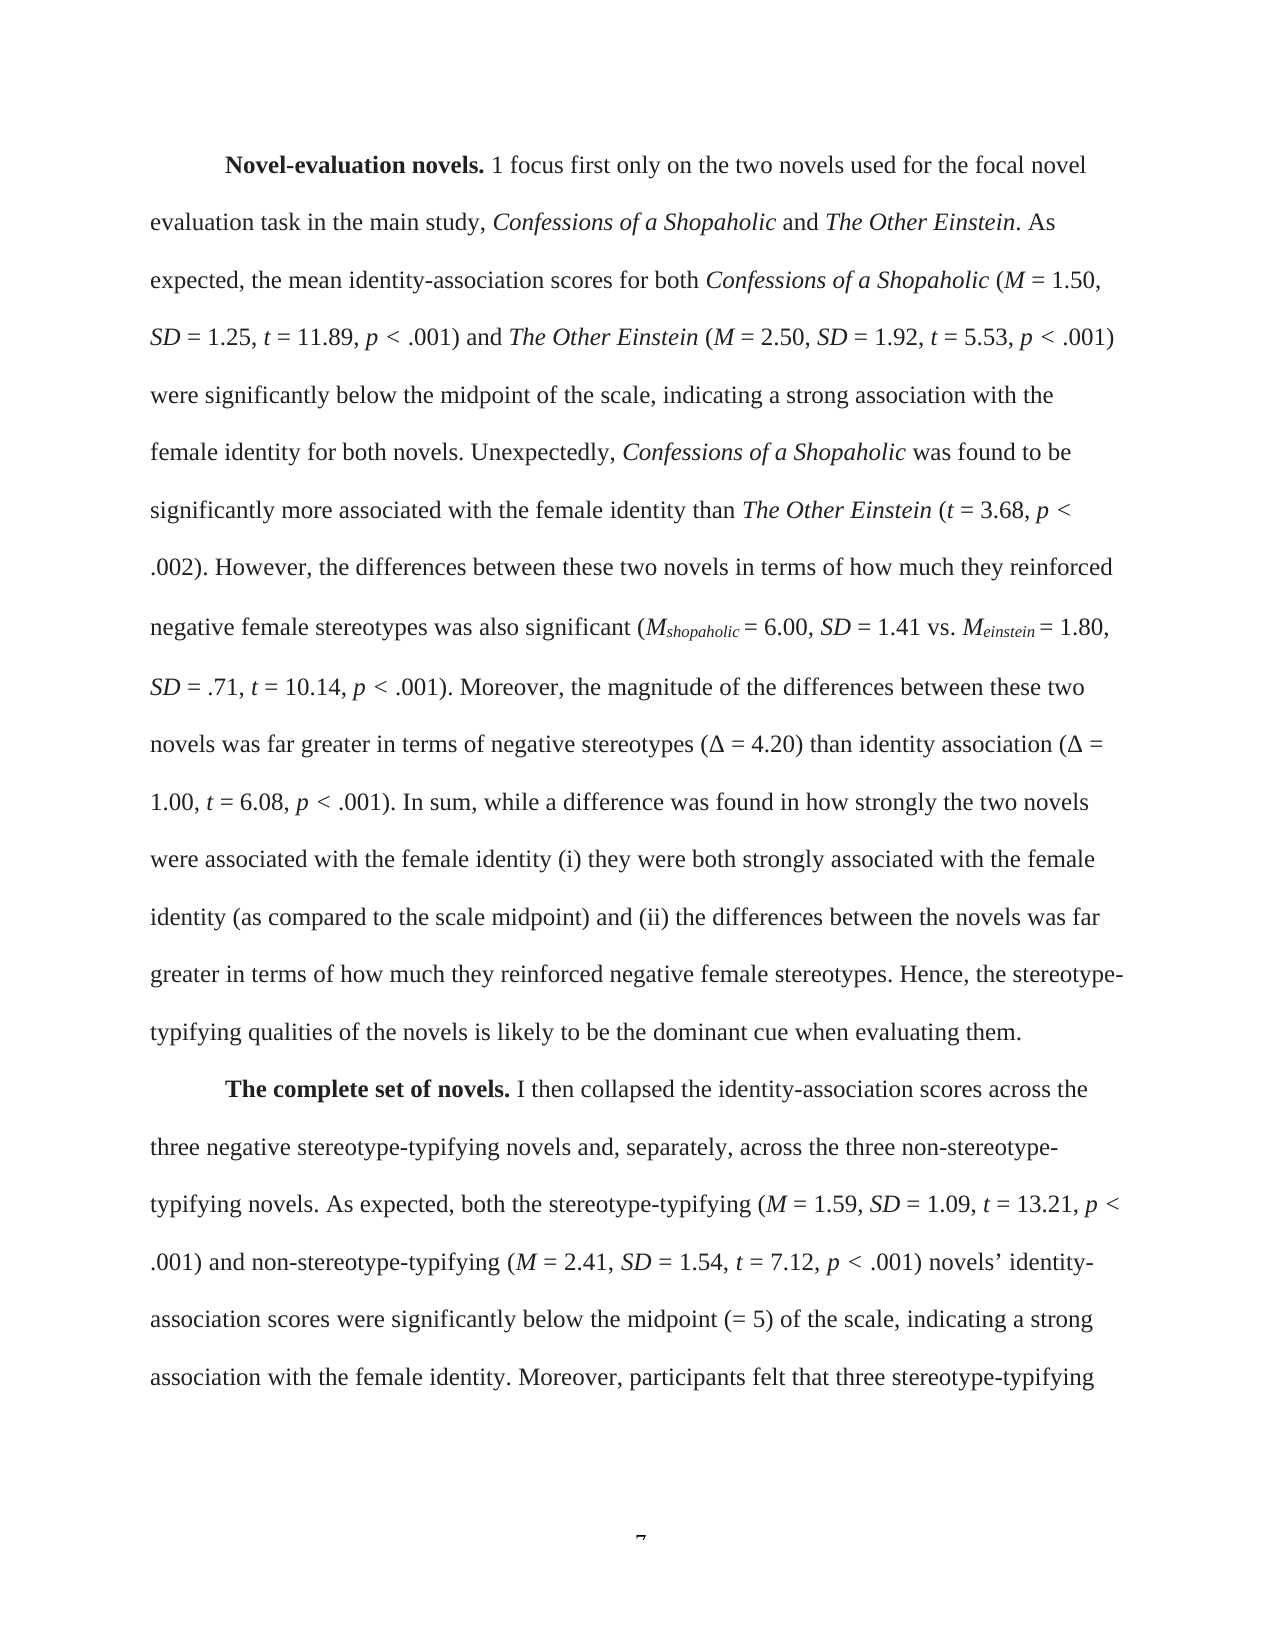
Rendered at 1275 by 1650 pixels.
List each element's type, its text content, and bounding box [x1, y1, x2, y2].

text .001) and non-stereotype-typifying (M = 2.41, SD = 1.54, t = 7.12, p < .001) novels’ identity- association scores were significantly below the midpoint (= 5) of the scale, indicating a strong association with the female identity. Moreover, participants felt that three stereotype-typifying [150, 1247, 1094, 1391]
text were significantly below the midpoint of the scale, indicating a strong association with the female identity for both novels. Unexpectedly, Confessions of a Shopaholic was found to be significantly more associated with the female identity than The Other Einstein (t = 3.68, p < [150, 380, 1073, 524]
text The complete set of novels. I then collapsed the identity-association scores across the three negative stereotype-typifying novels and, separately, across the three non-stereotype- typifying novels. As expected, both the stereotype-typifying (M = 1.59, SD = 1.09, t = 13.21, p < [150, 1074, 1121, 1218]
text .002). However, the differences between these two novels in terms of how much they reinforced negative female stereotypes was also significant (Mshopaholic = 6.00, SD = 1.41 vs. Meinstein = 1.80, SD = .71, t = 10.14, p < .001). Moreover, the magnitude of the differences between these two novels was far greater in terms of negative stereotypes (Δ = 4.20) than identity association (Δ = 1.00, t = 6.08, p < .001). In sum, while a difference was found in how strongly the two novels were associated with the female identity (i) they were both strongly associated with the female identity (as compared to the scale midpoint) and (ii) the differences between the novels was far greater in terms of how much they reinforced negative female stereotypes. Hence, the stereotype- typifying qualities of the novels is likely to be the dominant cue when evaluating them. [150, 552, 1126, 1046]
text Novel-evaluation novels. 1 focus first only on the two novels used for the focal novel evaluation task in the main study, Confessions of a Shopaholic and The Other Einstein. As expected, the mean identity-association scores for both Confessions of a Shopaholic (M = 1.50, SD = 1.25, t = 11.89, p < .001) and The Other Einstein (M = 2.50, SD = 1.92, t = 5.53, p < .001) [150, 150, 1115, 351]
